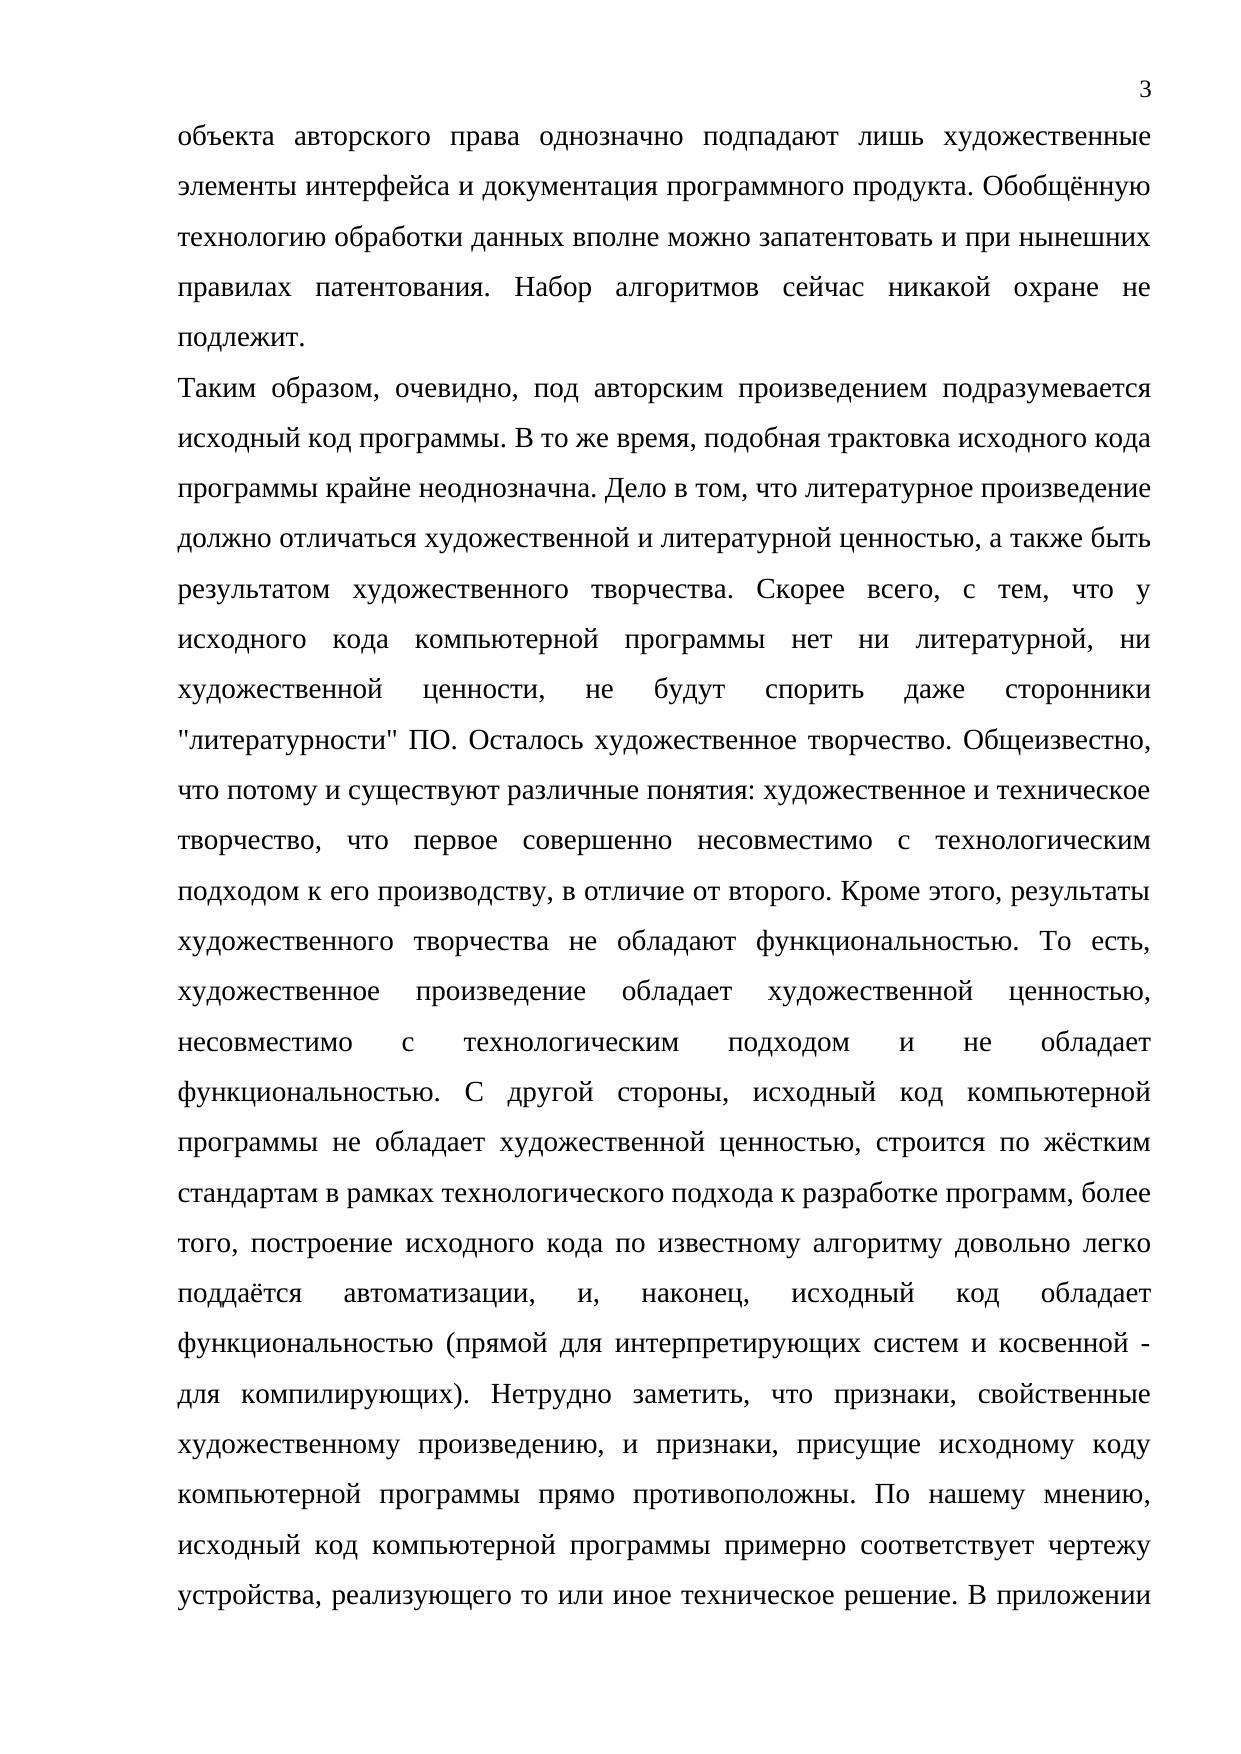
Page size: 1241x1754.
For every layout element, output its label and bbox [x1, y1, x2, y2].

text [177, 118, 1152, 353]
text [177, 370, 1152, 1611]
